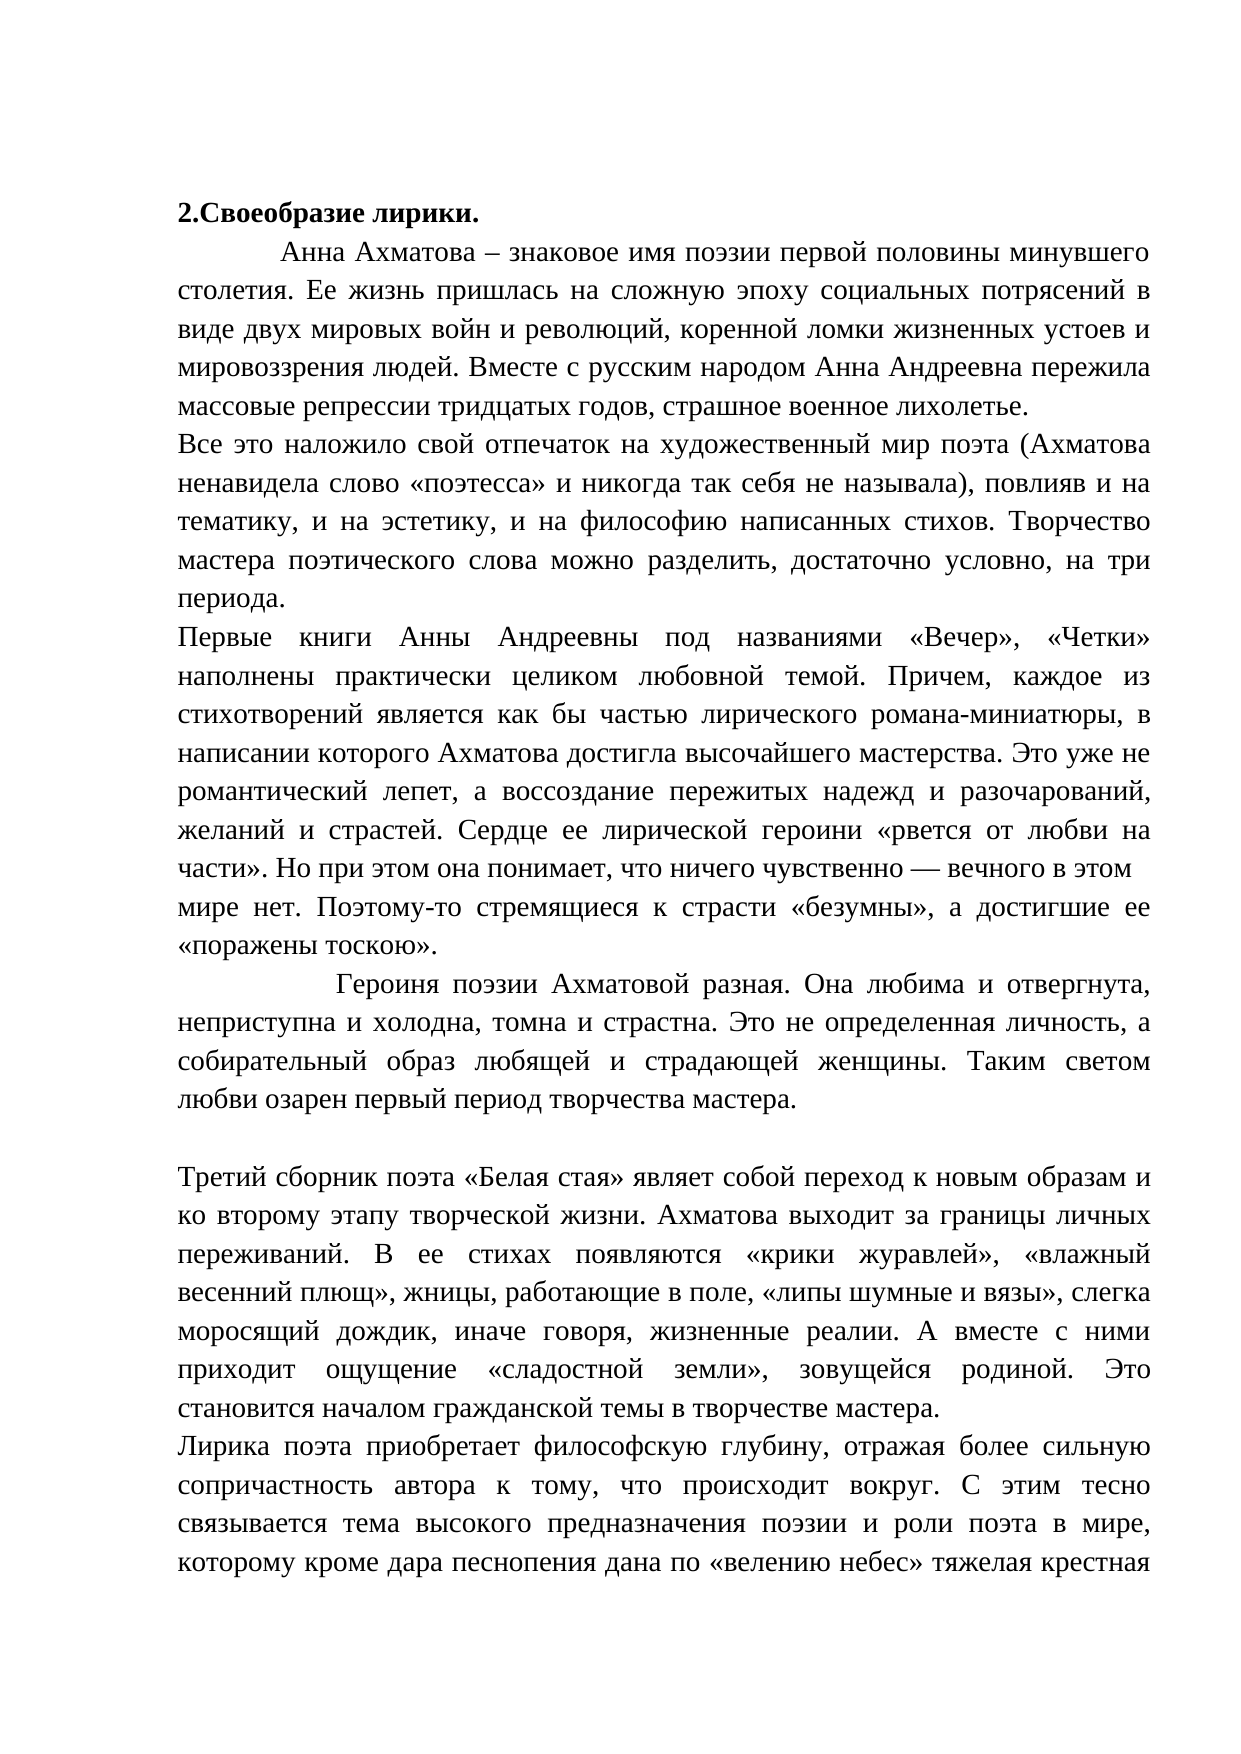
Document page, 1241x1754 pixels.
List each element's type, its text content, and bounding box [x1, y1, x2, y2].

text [177, 1428, 1152, 1578]
text Анна Ахматова – знаковое имя поэзии первой половины минувшего столетия. Ее жизнь пришлась на сложную эпоху социальных потрясений в виде двух мировых войн и революций, коренной ломки жизненных устоев и мировоззрения людей. Вместе с русским народом Анна Андреевна пережила массовые репрессии тридцатых годов, страшное военное лихолетье. [177, 234, 1152, 421]
text Все это наложило свой отпечаток на художественный мир поэта (Ахматова ненавидела слово «поэтесса» и никогда так себя не называла), повлияв и на тематику, и на эстетику, и на философию написанных стихов. Творчество мастера поэтического слова можно разделить, достаточно условно, на три периода. [177, 426, 1152, 614]
text Третий сборник поэта «Белая стая» являет собой переход к новым образам и ко второму этапу творческой жизни. Ахматова выходит за границы личных переживаний. В ее стихах появляются «крики журавлей», «влажный весенний плющ», жницы, работающие в поле, «липы шумные и вязы», слегка моросящий дождик, иначе говоря, жизненные реалии. А вместе с ними приходит ощущение «сладостной земли», зовущейся родиной. Это становится началом гражданской темы в творчестве мастера. [177, 1159, 1152, 1423]
text Героиня поэзии Ахматовой разная. Она любима и отвергнута, неприступна и холодна, томна и страстна. Это не определенная личность, а собирательный образ любящей и страдающей женщины. Таким светом любви озарен первый период творчества мастера. [177, 966, 1152, 1115]
text Первые книги Анны Андреевны под названиями «Вечер», «Четки» наполнены практически целиком любовной темой. Причем, каждое из стихотворений является как бы частью лирического романа-миниатюры, в написании которого Ахматова достигла высочайшего мастерства. Это уже не романтический лепет, а воссоздание пережитых надежд и разочарований, желаний и страстей. Сердце ее лирической героини «рвется от любви на части». Но при этом она понимает, что ничего чувственно — вечного в этом [177, 619, 1152, 884]
text 2.Своеобразие лирики. [177, 195, 1152, 229]
text мире нет. Поэтому-то стремящиеся к страсти «безумны», а достигшие ее «поражены тоскою». [177, 889, 1152, 961]
